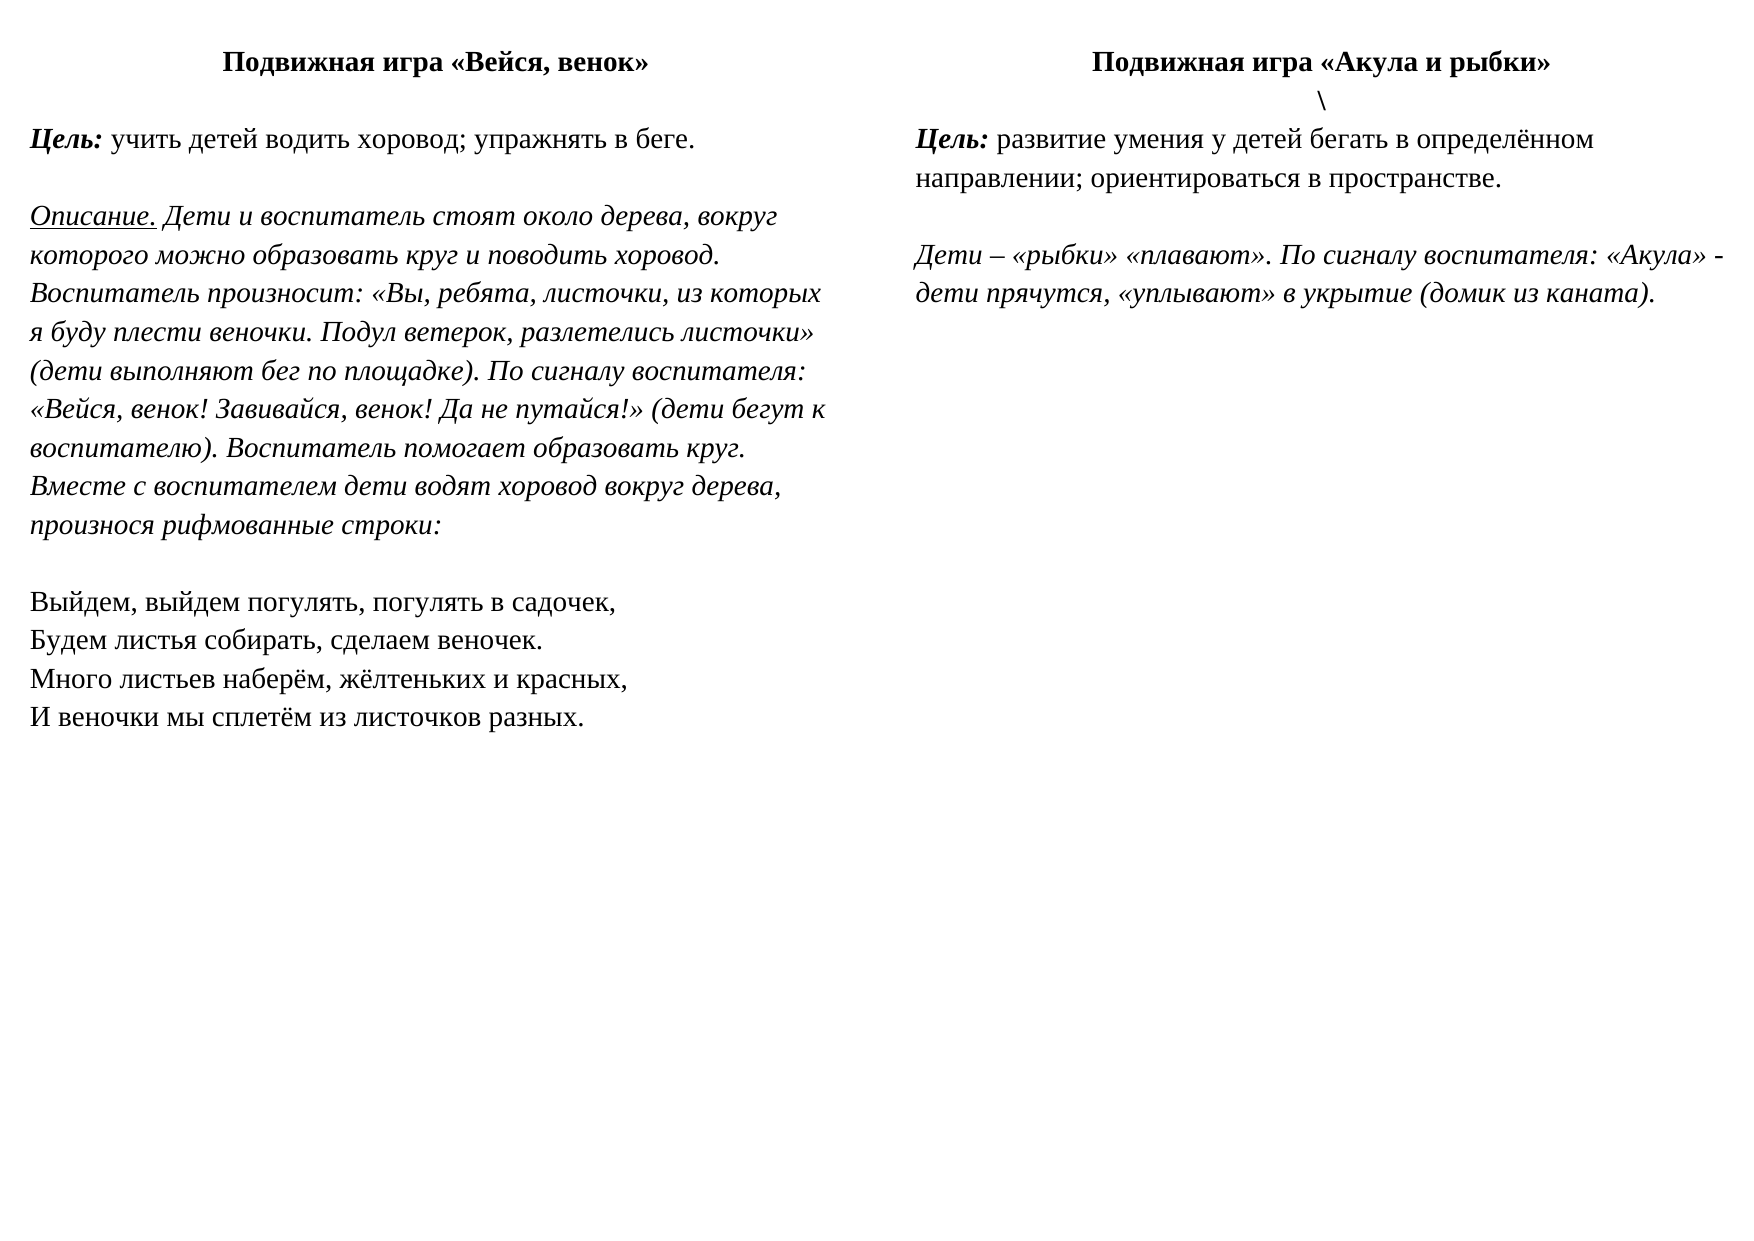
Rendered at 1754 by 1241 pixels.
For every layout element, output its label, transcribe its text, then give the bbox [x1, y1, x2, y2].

text Описание. Дети и воспитатель стоят около дерева, вокруг которого можно образовать круг и поводить хоровод. Воспитатель произносит: «Вы, ребята, листочки, из которых я буду плести веночки. Подул ветерок, разлетелись листочки» (дети выполняют бег по площадке). По сигналу воспитателя: «Вейся, венок! Завивайся, венок! Да не путайся!» (дети бегут к воспитателю). Воспитатель помогает образовать круг. Вместе с воспитателем дети водят хоровод вокруг дерева, произнося рифмованные строки: [29, 198, 842, 540]
text Дети – «рыбки» «плавают». По сигналу воспитателя: «Акула» - дети прячутся, «уплывают» в укрытие (домик из каната). [915, 237, 1728, 309]
text Цель: развитие умения у детей бегать в определённом направлении; ориентироваться в пространстве. [915, 121, 1728, 193]
text Будем листья собирать, сделаем веночек. [29, 622, 842, 656]
text Выйдем, выйдем погулять, погулять в садочек, [29, 584, 842, 617]
text Подвижная игра «Вейся, венок» [29, 44, 842, 78]
text \ [915, 83, 1728, 116]
text И веночки мы сплетём из листочков разных. [29, 699, 842, 733]
text Цель: учить детей водить хоровод; упражнять в беге. [29, 121, 842, 155]
text Много листьев наберём, жёлтеньких и красных, [29, 661, 842, 694]
text Подвижная игра «Акула и рыбки» [915, 44, 1728, 78]
